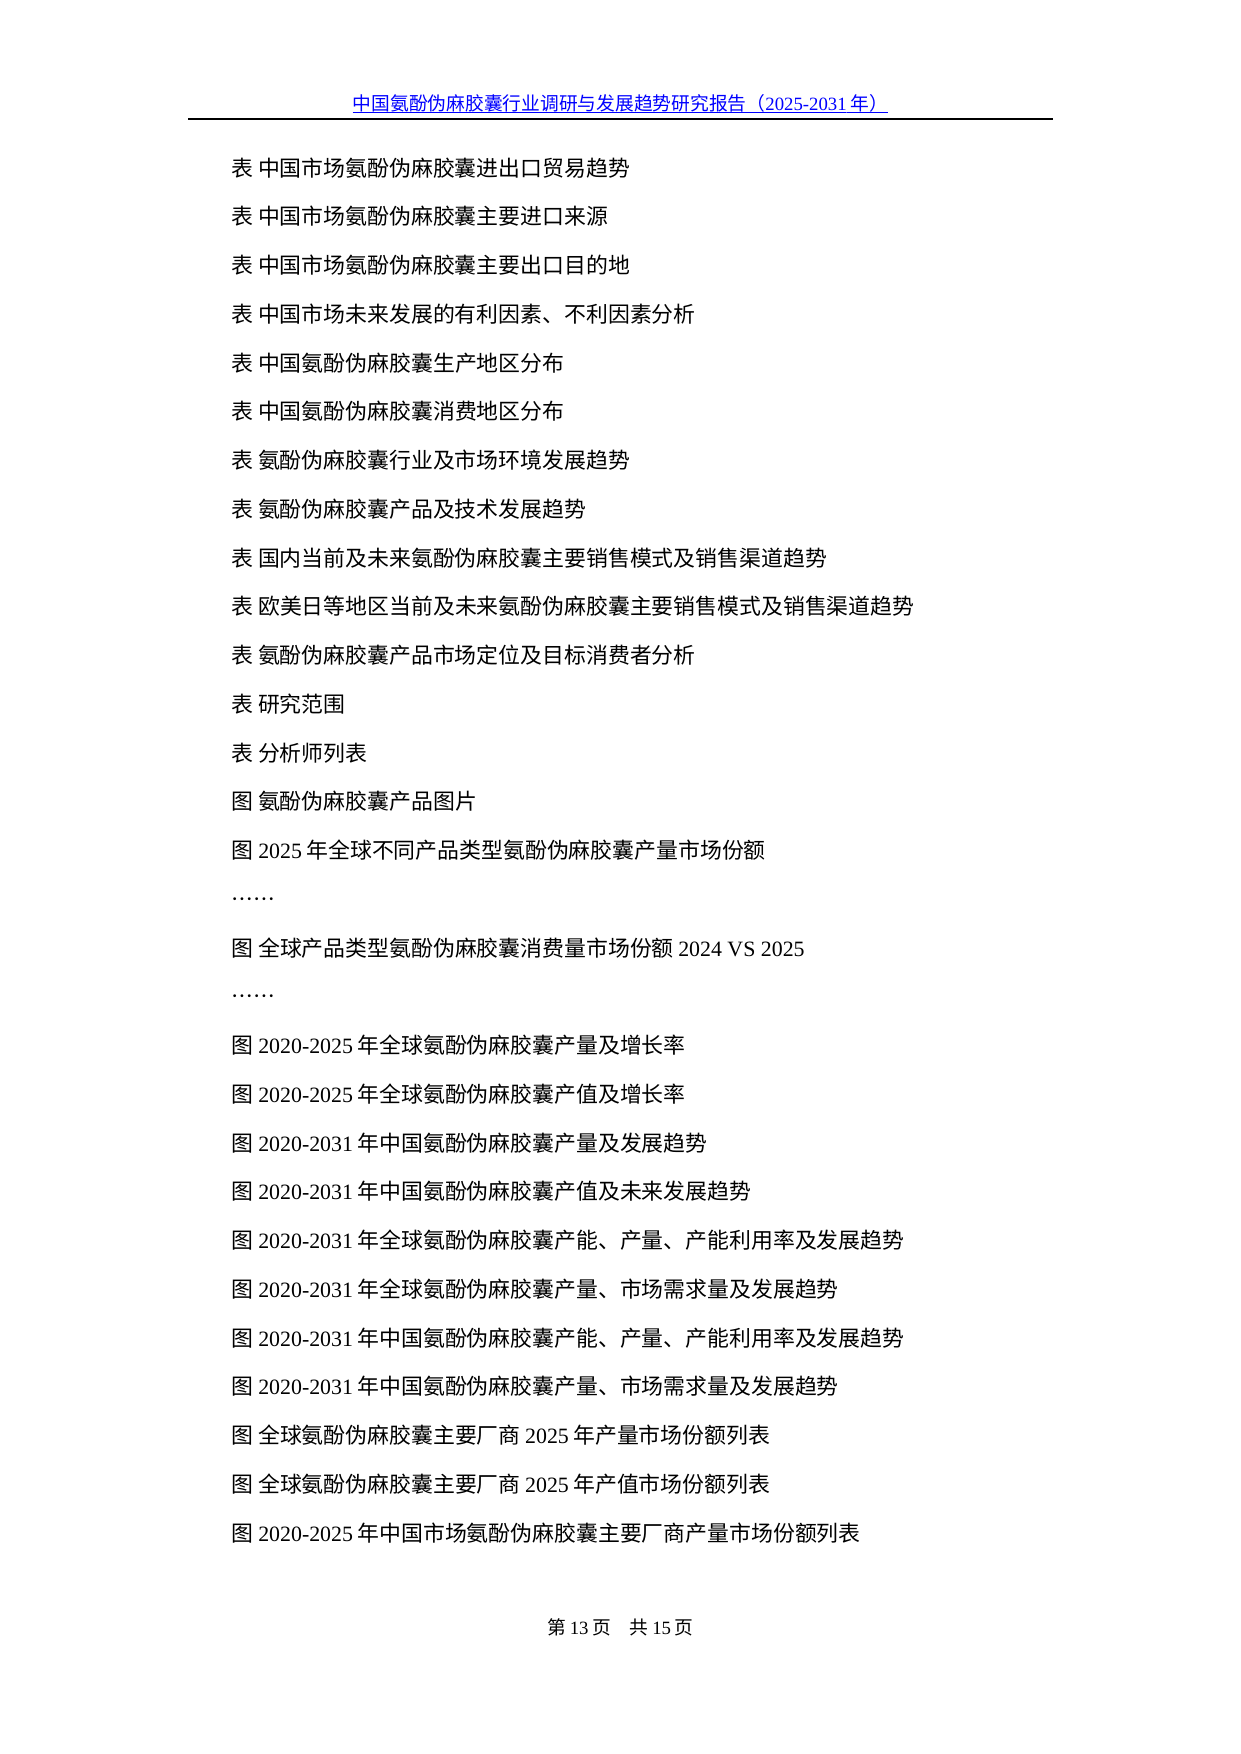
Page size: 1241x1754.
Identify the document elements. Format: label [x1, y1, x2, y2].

text [187, 150, 1053, 1548]
